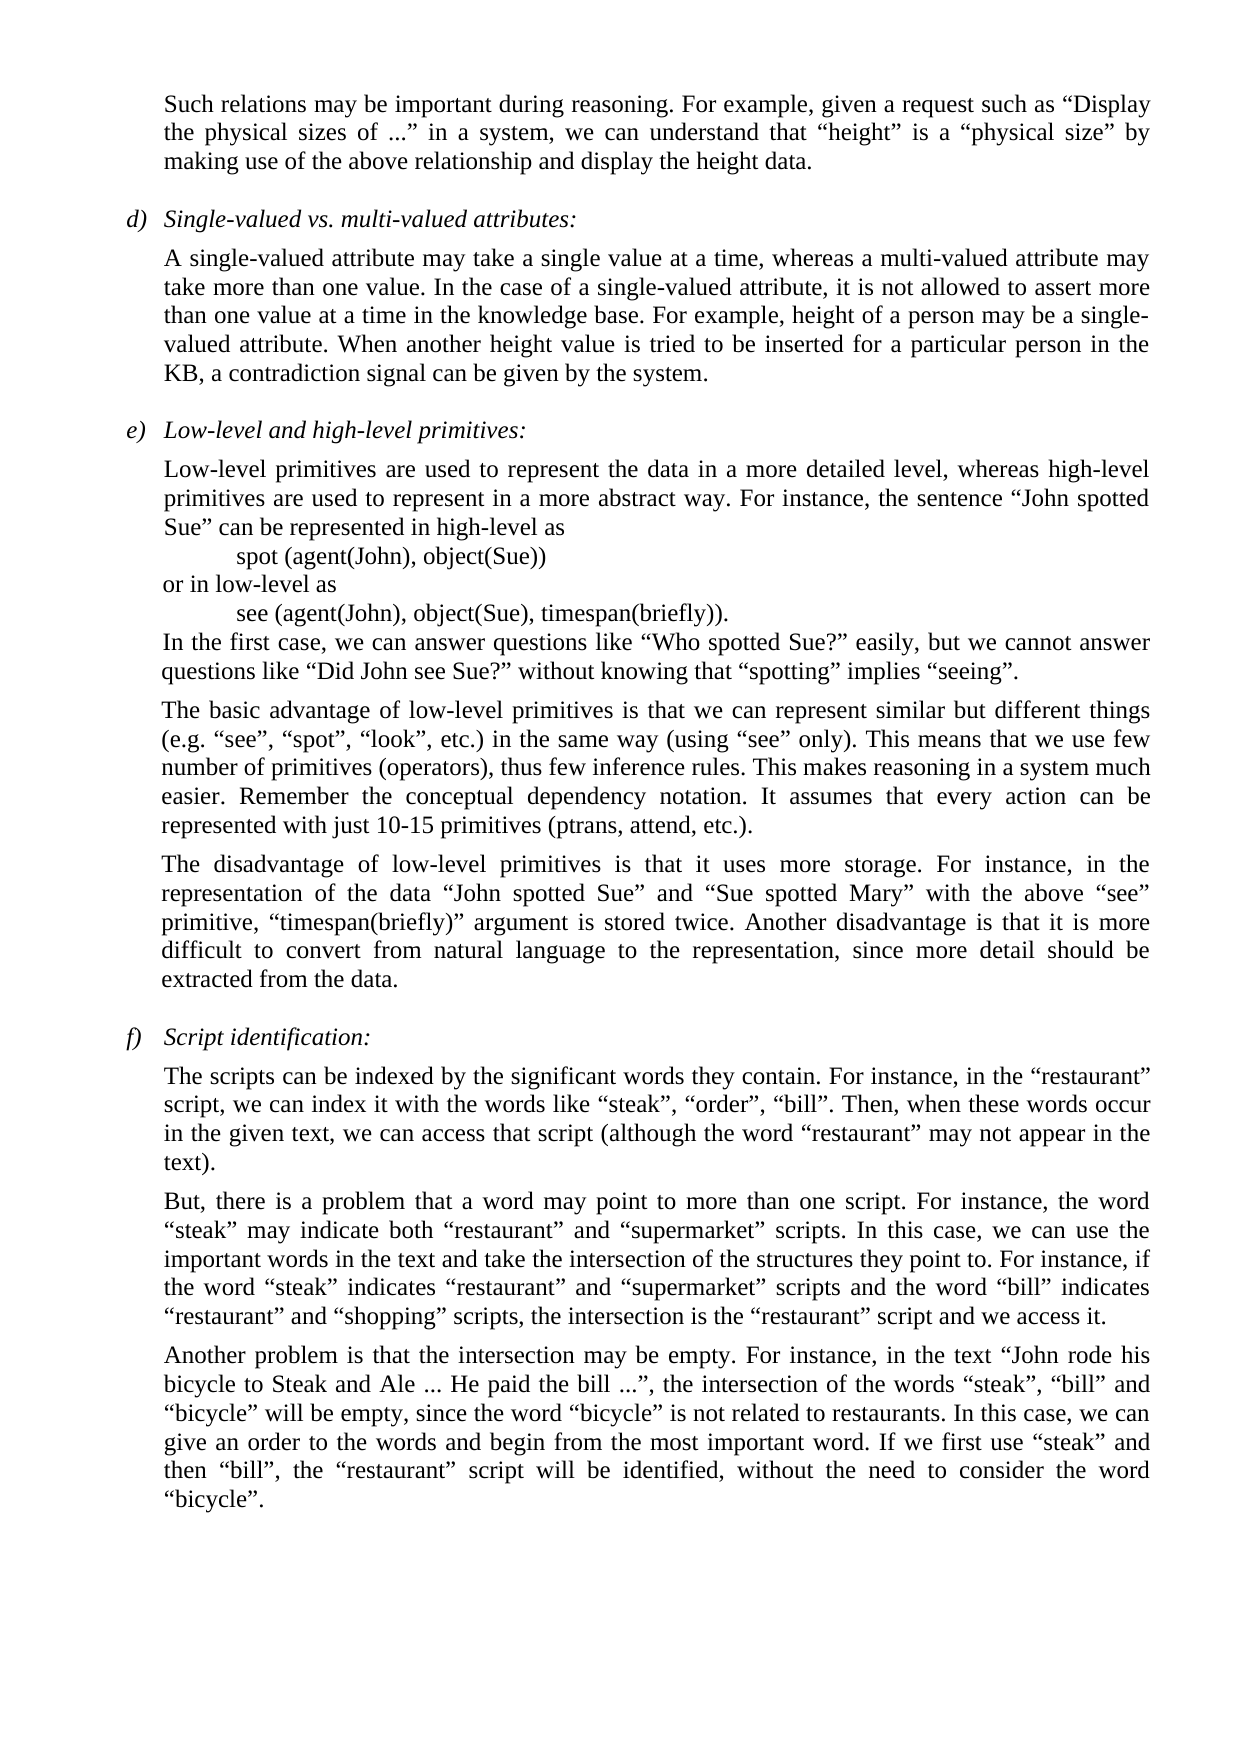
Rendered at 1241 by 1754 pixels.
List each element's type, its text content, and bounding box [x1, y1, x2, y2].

list Single-valued vs. multi-valued attributes: [126, 204, 1152, 232]
list Low-level and high-level primitives: [126, 415, 1152, 444]
list A single-valued attribute may take a single value at a time, whereas a multi-valued attribute may take more than one value. In the case of a single-valued attribute, it is not allowed to assert more than one value at a time in the knowledge base. For example, height of a person may be a single-valued attribute. When another height value is tried to be inserted for a particular person in the KB, a contradiction signal can be given by the system. [164, 243, 1152, 387]
list spot (agent(John), object(Sue)) [236, 541, 1152, 569]
list Another problem is that the intersection may be empty. For instance, in the text “John rode his bicycle to Steak and Ale ... He paid the bill ...”, the intersection of the words “steak”, “bill” and “bicycle” will be empty, since the word “bicycle” is not related to restaurants. In this case, we can give an order to the words and begin from the most important word. If we first use “steak” and then “bill”, the “restaurant” script will be identified, without the need to consider the word “bicycle”. [164, 1340, 1152, 1513]
text In the first case, we can answer questions like “Who spotted Sue?” easily, but we cannot answer questions like “Did John see Sue?” without knowing that “spotting” implies “seeing”. [161, 627, 1152, 684]
text The basic advantage of low-level primitives is that we can represent similar but different things (e.g. “see”, “spot”, “look”, etc.) in the same way (using “see” only). This means that we use few number of primitives (operators), thus few inference rules. This makes reasoning in a system much easier. Remember the conceptual dependency notation. It assumes that every action can be represented with just 10-15 primitives (ptrans, attend, etc.). [161, 695, 1152, 839]
list The scripts can be indexed by the significant words they contain. For instance, in the “restaurant” script, we can index it with the words like “steak”, “order”, “bill”. Then, when these words occur in the given text, we can access that script (although the word “restaurant” may not appear in the text). [164, 1061, 1152, 1176]
text or in low-level as [89, 569, 1152, 598]
list Low-level primitives are used to represent the data in a more detailed level, whereas high-level primitives are used to represent in a more abstract way. For instance, the sentence “John spotted Sue” can be represented in high-level as [164, 454, 1152, 541]
text see (agent(John), object(Sue), timespan(briefly)). [89, 598, 1152, 627]
list But, there is a problem that a word may point to more than one script. For instance, the word “steak” may indicate both “restaurant” and “supermarket” scripts. In this case, we can use the important words in the text and take the intersection of the structures they point to. For instance, if the word “steak” indicates “restaurant” and “supermarket” scripts and the word “bill” indicates “restaurant” and “shopping” scripts, the intersection is the “restaurant” script and we access it. [164, 1186, 1152, 1330]
text The disadvantage of low-level primitives is that it uses more storage. For instance, in the representation of the data “John spotted Sue” and “Sue spotted Mary” with the above “see” primitive, “timespan(briefly)” argument is stored twice. Another disadvantage is that it is more difficult to convert from natural language to the representation, since more detail should be extracted from the data. [161, 849, 1152, 993]
list Script identification: [126, 1022, 1152, 1050]
list Such relations may be important during reasoning. For example, given a request such as “Display the physical sizes of ...” in a system, we can understand that “height” is a “physical size” by making use of the above relationship and display the height data. [164, 89, 1152, 175]
